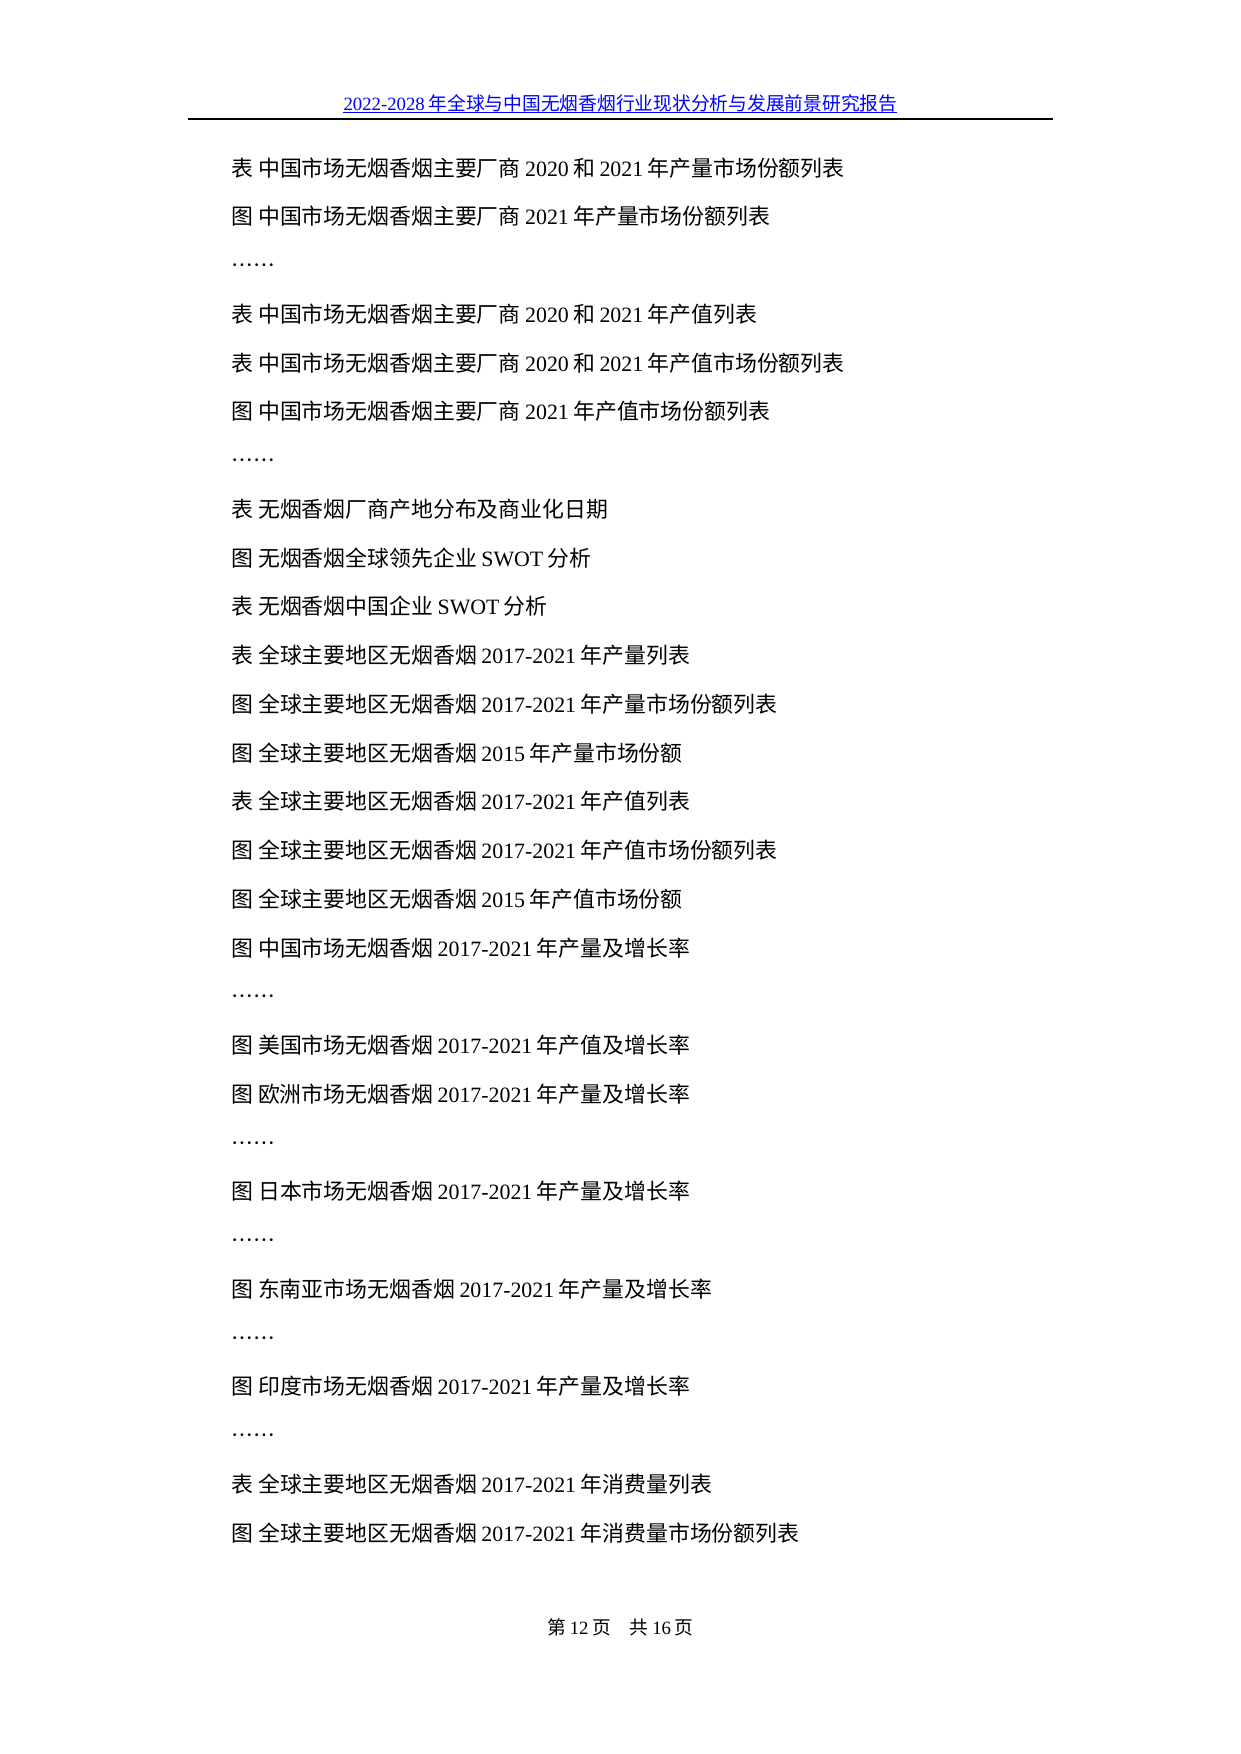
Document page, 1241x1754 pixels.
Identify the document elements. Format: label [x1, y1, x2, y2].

text [187, 150, 1053, 1548]
